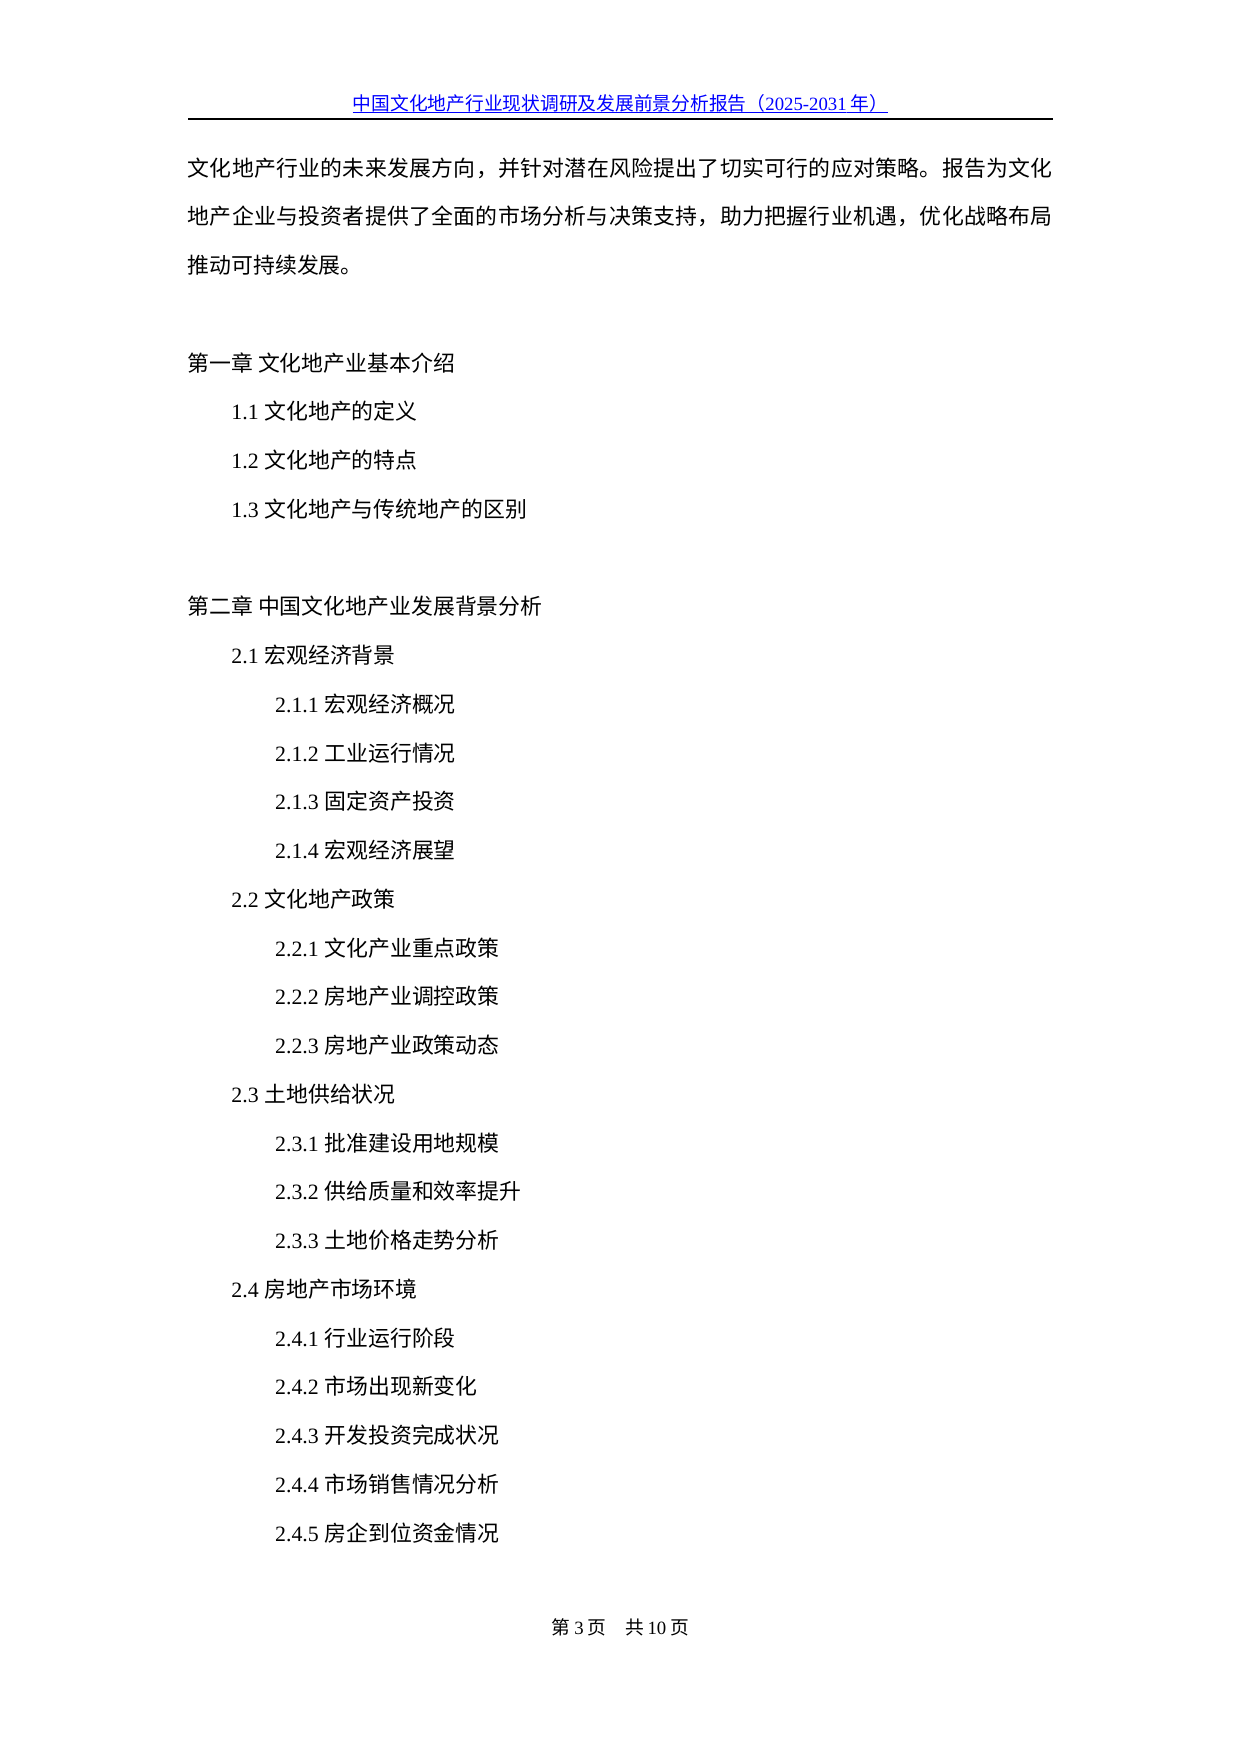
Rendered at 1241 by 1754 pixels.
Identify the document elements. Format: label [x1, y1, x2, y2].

text [187, 150, 1053, 1548]
